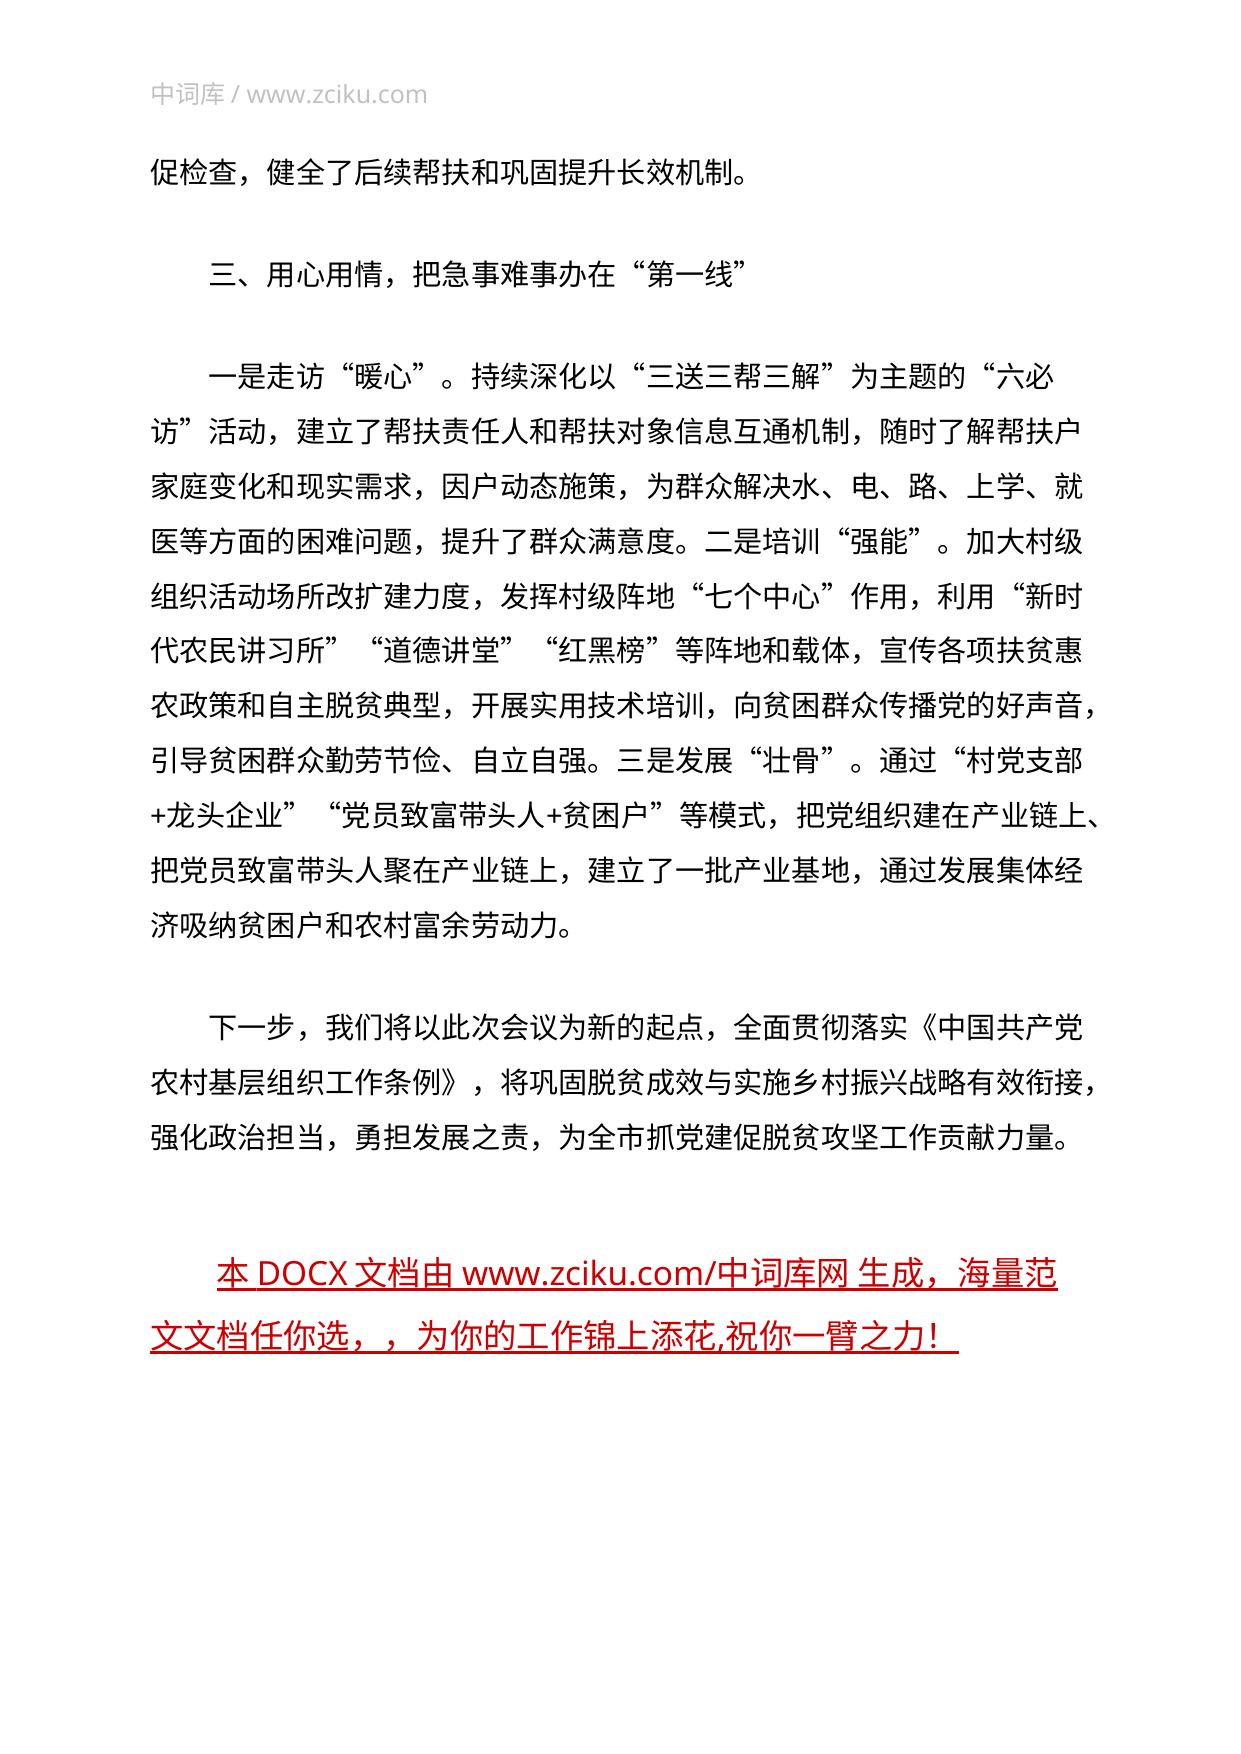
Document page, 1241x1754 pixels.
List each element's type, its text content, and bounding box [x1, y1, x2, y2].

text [150, 150, 1090, 192]
text 本DOCX文档由 www.zciku.com/中词库网 生成，海量范文文档任你选，，为你的工作锦上添花,祝你一臂之力！ [150, 1247, 1090, 1358]
text 下一步，我们将以此次会议为新的起点，全面贯彻落实《中国共产党农村基层组织工作条例》，将巩固脱贫成效与实施乡村振兴战略有效衔接，强化政治担当，勇担发展之责，为全市抓党建促脱贫攻坚工作贡献力量。 [150, 1004, 1090, 1156]
text 三、用心用情，把急事难事办在“第一线” [150, 252, 1090, 294]
text 一是走访“暖心”。持续深化以“三送三帮三解”为主题的“六必访”活动，建立了帮扶责任人和帮扶对象信息互通机制，随时了解帮扶户家庭变化和现实需求，因户动态施策，为群众解决水、电、路、上学、就医等方面的困难问题，提升了群众满意度。二是培训“强能”。加大村级组织活动场所改扩建力度，发挥村级阵地“七个中心”作用，利用“新时代农民讲习所”“道德讲堂”“红黑榜”等阵地和载体，宣传各项扶贫惠农政策和自主脱贫典型，开展实用技术培训，向贫困群众传播党的好声音，引导贫困群众勤劳节俭、自立自强。三是发展“壮骨”。通过“村党支部+龙头企业”“党员致富带头人+贫困户”等模式，把党组织建在产业链上、把党员致富带头人聚在产业链上，建立了一批产业基地，通过发展集体经济吸纳贫困户和农村富余劳动力。 [150, 353, 1090, 945]
